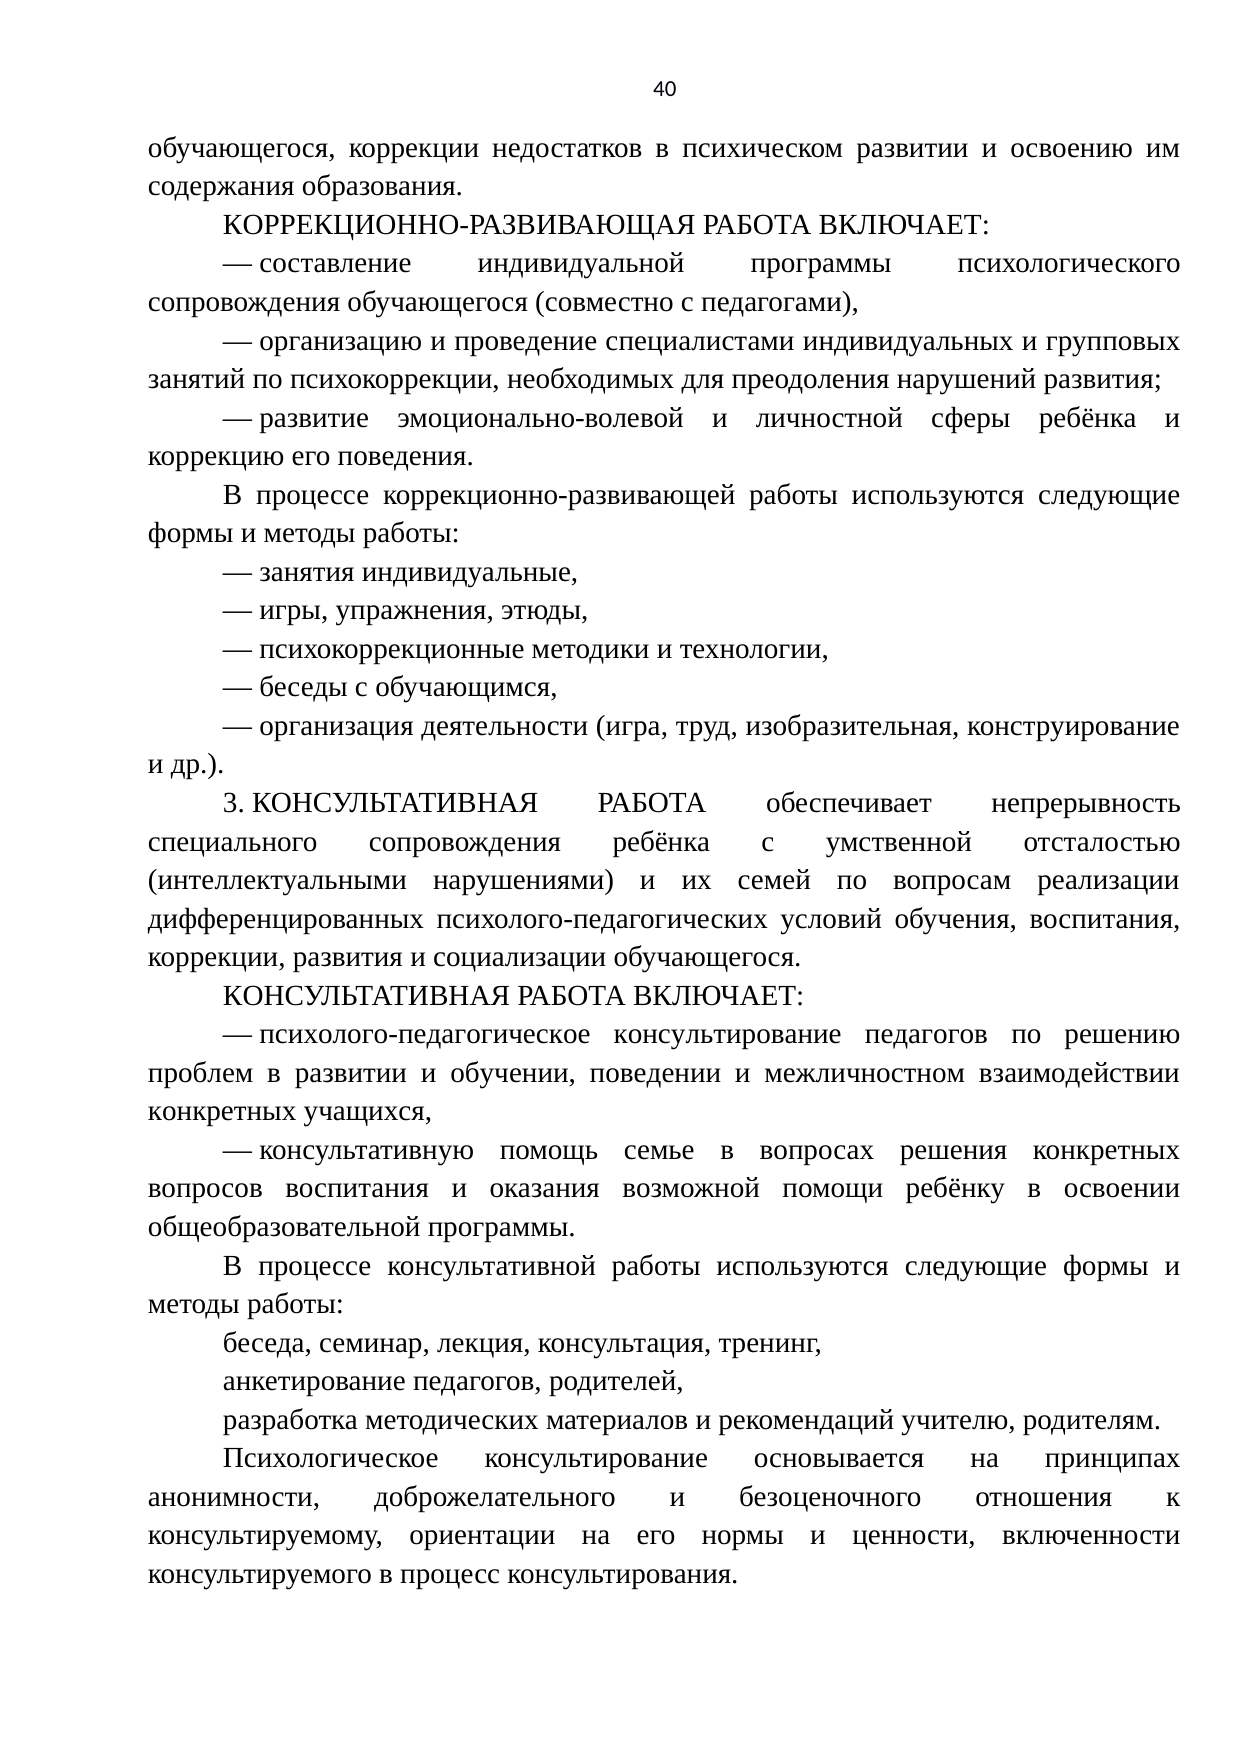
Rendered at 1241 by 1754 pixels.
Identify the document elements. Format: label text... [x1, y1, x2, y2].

text ― игры, упражнения, этюды, [148, 592, 1181, 626]
text Коррекционно-развивающая работа включает: [148, 207, 1181, 241]
text ― развитие эмоционально-волевой и личностной сферы ребёнка и коррекцию его поведения. [148, 400, 1181, 472]
text разработка методических материалов и рекомендаций учителю, родителям. [148, 1402, 1181, 1435]
text Консультативная работа включает: [148, 978, 1181, 1011]
text ― занятия индивидуальные, [148, 554, 1181, 587]
text В процессе коррекционно-развивающей работы используются следующие формы и методы работы: [148, 477, 1181, 549]
text ― составление индивидуальной программы психологического сопровождения обучающегося (совместно с педагогами), [148, 246, 1181, 318]
text В процессе консультативной работы используются следующие формы и методы работы: [148, 1248, 1181, 1320]
text ― организацию и проведение специалистами индивидуальных и групповых занятий по психокоррекции, необходимых для преодоления нарушений развития; [148, 323, 1181, 395]
text ― беседы с обучающимся, [148, 669, 1181, 703]
text Психологическое консультирование основывается на принципах анонимности, доброжелательного и безоценочного отношения к консультируемому, ориентации на его нормы и ценности, включенности консультируемого в процесс консультирования. [148, 1440, 1181, 1589]
text ― психолого-педагогическое консультирование педагогов по решению проблем в развитии и обучении, поведении и межличностном взаимодействии конкретных учащихся, [148, 1016, 1181, 1127]
text ― психокоррекционные методики и технологии, [148, 631, 1181, 664]
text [148, 130, 1181, 202]
text 3. Консультативная работа обеспечивает непрерывность специального сопровождения ребёнка с умственной отсталостью (интеллектуальными нарушениями) и их семей по вопросам реализации дифференцированных психолого-педагогических условий обучения, воспитания, коррекции, развития и социализации обучающегося. [148, 785, 1181, 973]
text ― консультативную помощь семье в вопросах решения конкретных вопросов воспитания и оказания возможной помощи ребёнку в освоении общеобразовательной программы. [148, 1132, 1181, 1243]
text анкетирование педагогов, родителей, [148, 1363, 1181, 1397]
text ― организация деятельности (игра, труд, изобразительная, конструирование и др.). [148, 708, 1181, 780]
text беседа, семинар, лекция, консультация, тренинг, [148, 1325, 1181, 1358]
